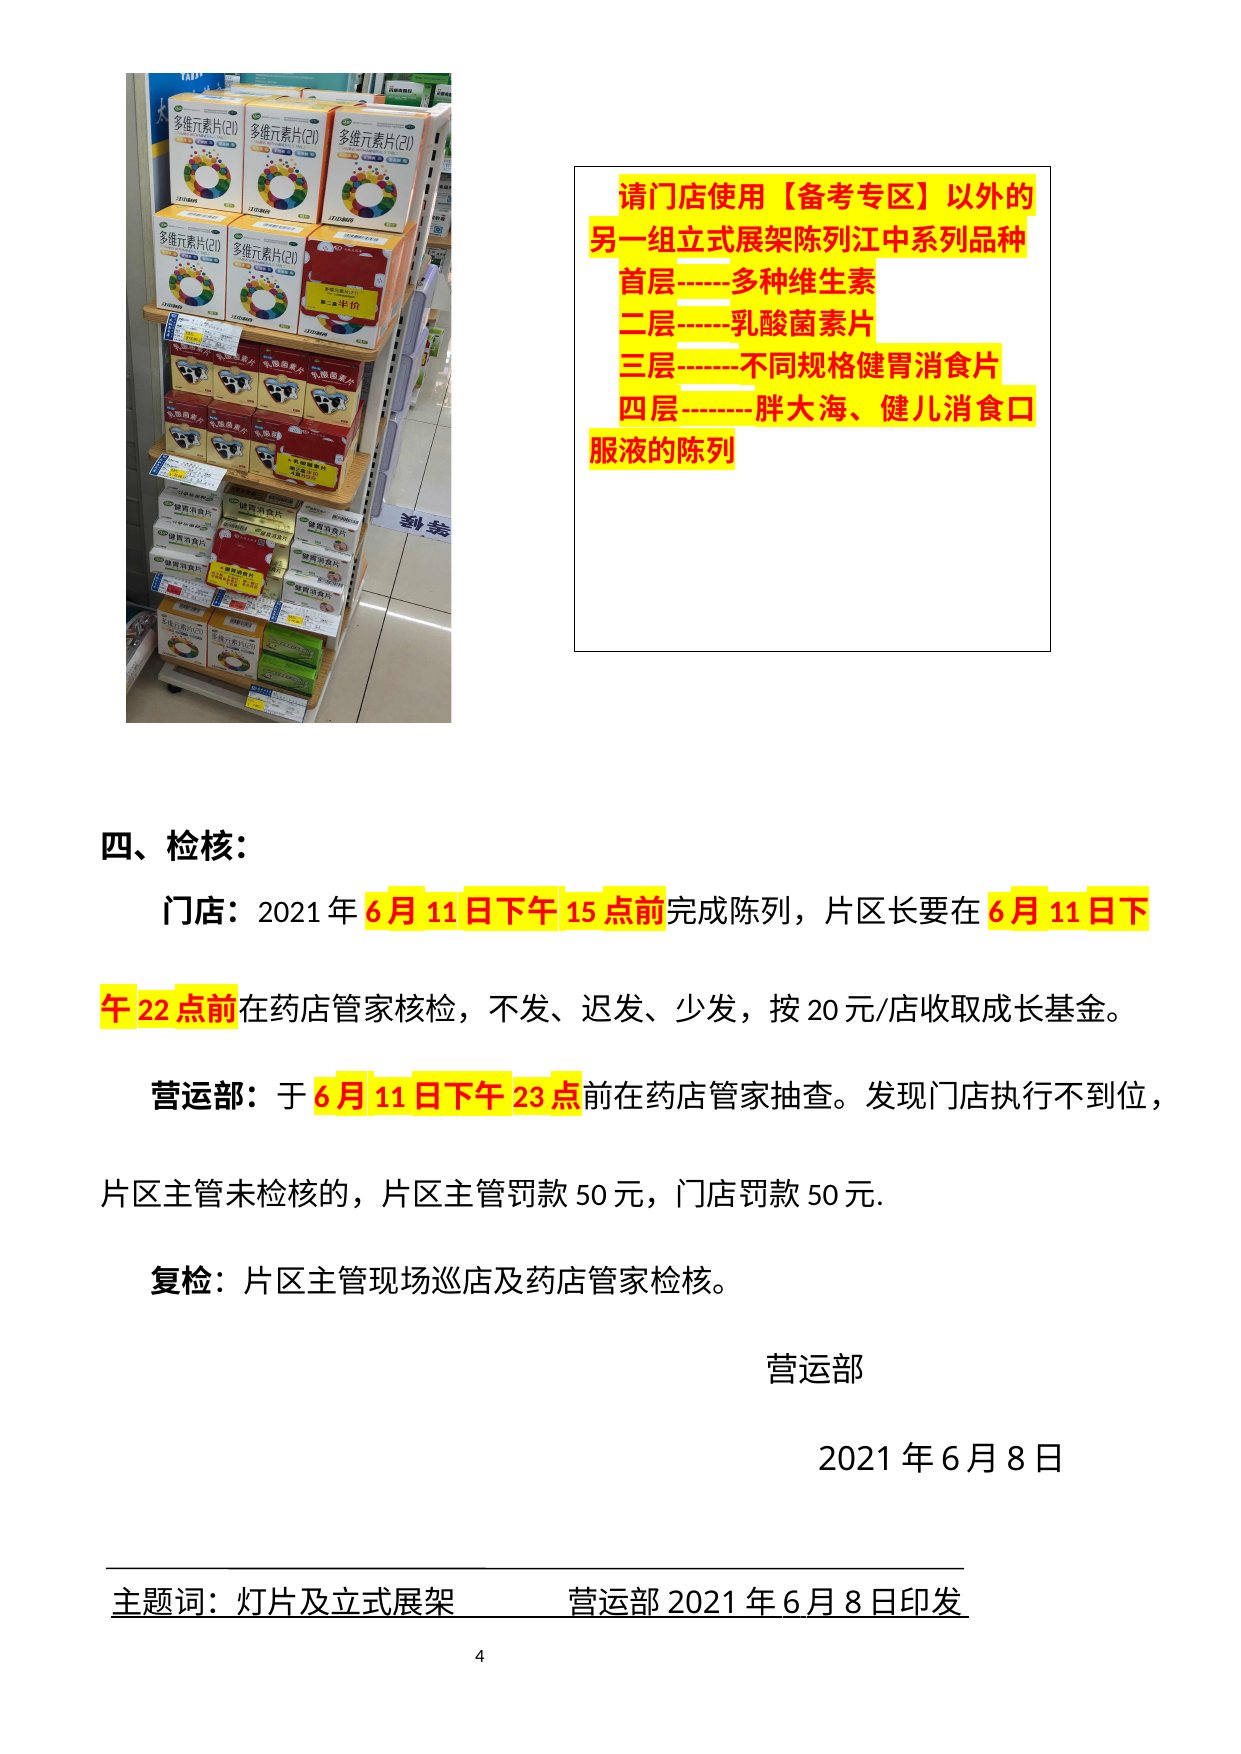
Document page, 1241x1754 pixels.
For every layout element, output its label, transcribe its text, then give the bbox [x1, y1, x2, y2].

list 2021年6月8日 [100, 1423, 1150, 1488]
text 营运部：于6月11日下午23点前在药店管家抽查。发现门店执行不到位，片区主管未检核的，片区主管罚款50元，门店罚款50元. [100, 1061, 1150, 1224]
text 主题词：灯片及立式展架 营运部2021年6月8日印发 [100, 1568, 1150, 1633]
list 营运部 [100, 1334, 1150, 1399]
text 门店：2021年6月11日下午15点前完成陈列，片区长要在6月11日下午22点前在药店管家核检，不发、迟发、少发，按20元/店收取成长基金。 [100, 876, 1150, 1039]
picture [126, 73, 452, 723]
list 四、检核： [100, 811, 1150, 876]
text 复检：片区主管现场巡店及药店管家检核。 [100, 1246, 1150, 1311]
